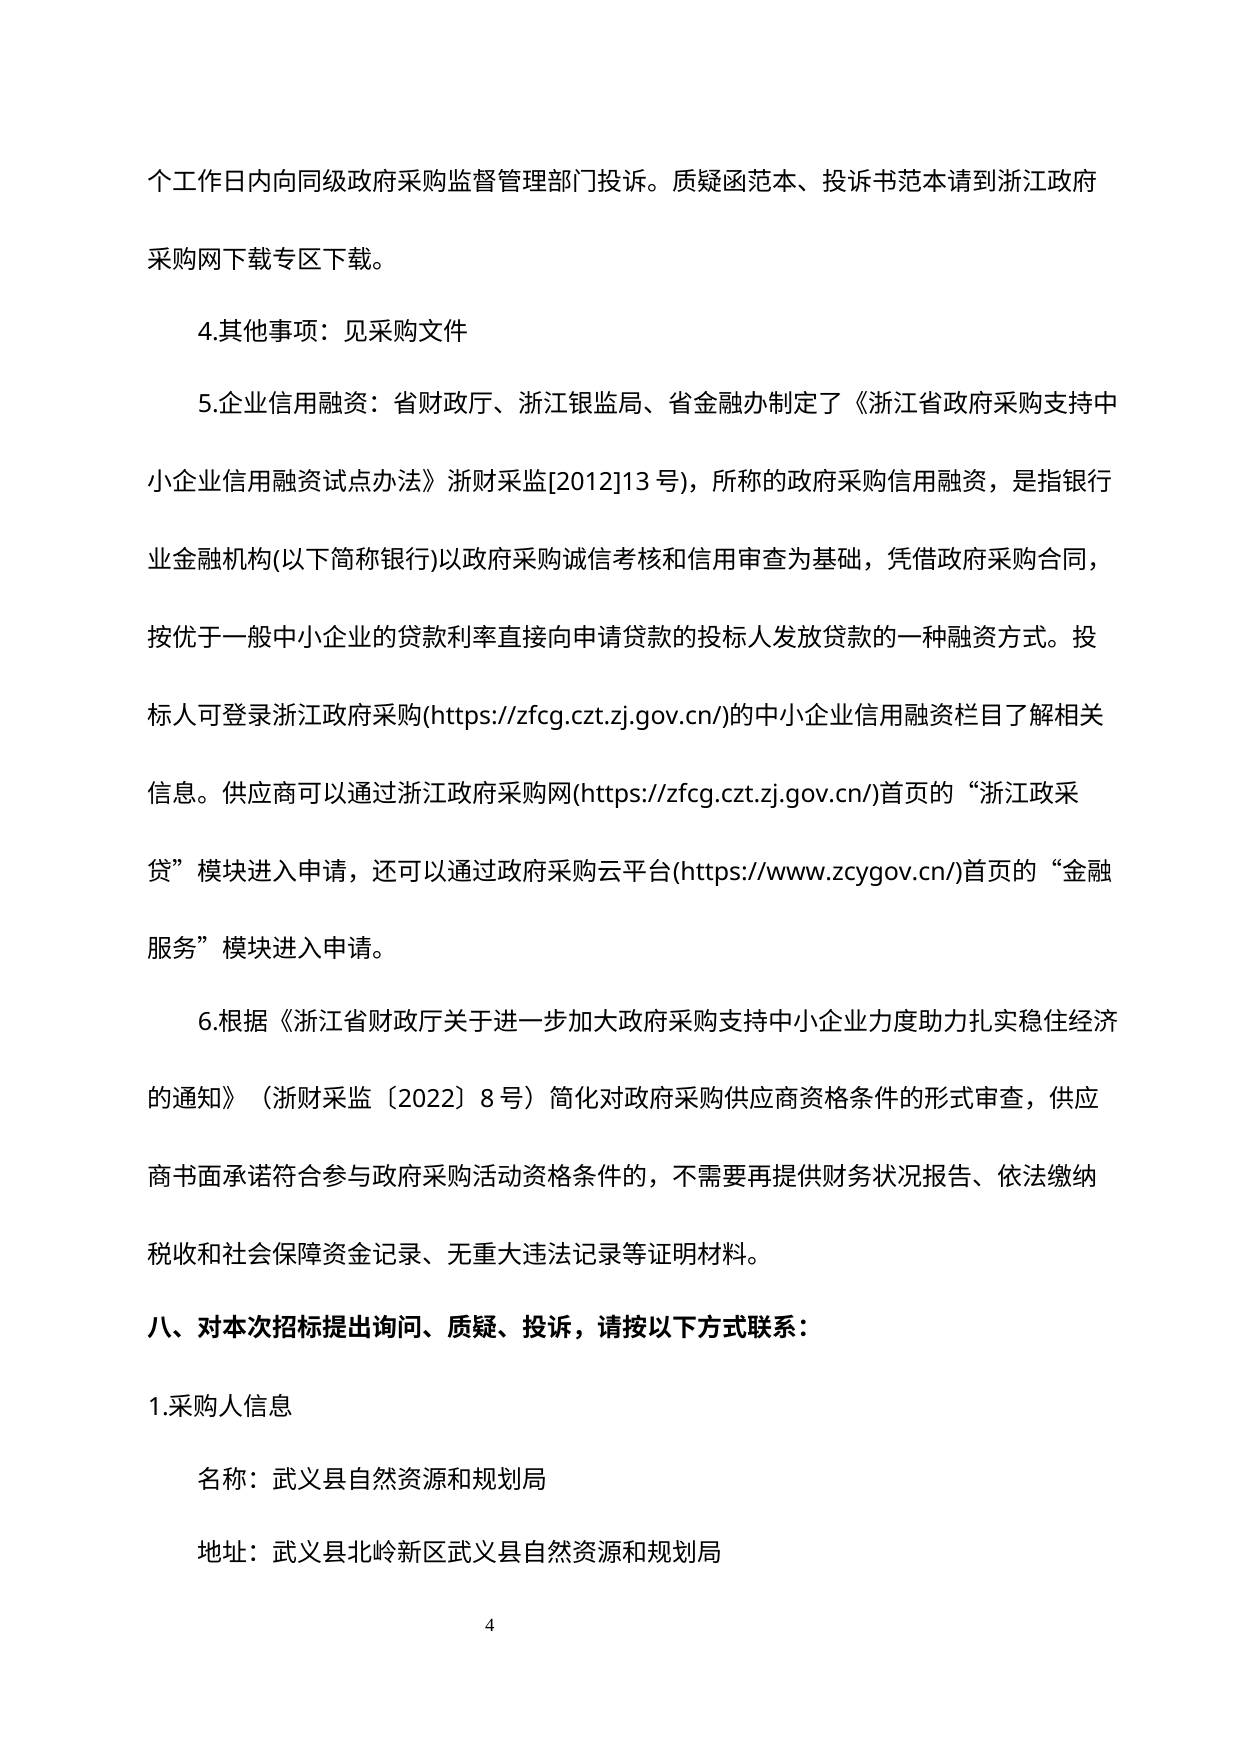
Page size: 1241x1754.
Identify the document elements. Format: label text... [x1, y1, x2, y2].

text 名称：武义县自然资源和规划局 [148, 1445, 1122, 1510]
text 八、对本次招标提出询问、质疑、投诉，请按以下方式联系： [148, 1293, 1122, 1358]
text 1.采购人信息 [148, 1372, 1122, 1437]
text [148, 147, 1122, 290]
text 5.企业信用融资：省财政厅、浙江银监局、省金融办制定了《浙江省政府采购支持中小企业信用融资试点办法》浙财采监[2012]13号)，所称的政府采购信用融资，是指银行业金融机构(以下简称银行)以政府采购诚信考核和信用审查为基础，凭借政府采购合同，按优于一般中小企业的贷款利率直接向申请贷款的投标人发放贷款的一种融资方式。投标人可登录浙江政府采购(https://zfcg.czt.zj.gov.cn/)的中小企业信用融资栏目了解相关信息。供应商可以通过浙江政府采购网(https://zfcg.czt.zj.gov.cn/)首页的“浙江政采贷”模块进入申请，还可以通过政府采购云平台(https://www.zcygov.cn/)首页的“金融服务”模块进入申请。 [148, 369, 1122, 979]
text 地址：武义县北岭新区武义县自然资源和规划局 [148, 1518, 1122, 1583]
text 6.根据《浙江省财政厅关于进一步加大政府采购支持中小企业力度助力扎实稳住经济的通知》（浙财采监〔2022〕8号）简化对政府采购供应商资格条件的形式审查，供应商书面承诺符合参与政府采购活动资格条件的，不需要再提供财务状况报告、依法缴纳税收和社会保障资金记录、无重大违法记录等证明材料。 [148, 987, 1122, 1285]
text 4.其他事项：见采购文件 [148, 297, 1122, 362]
